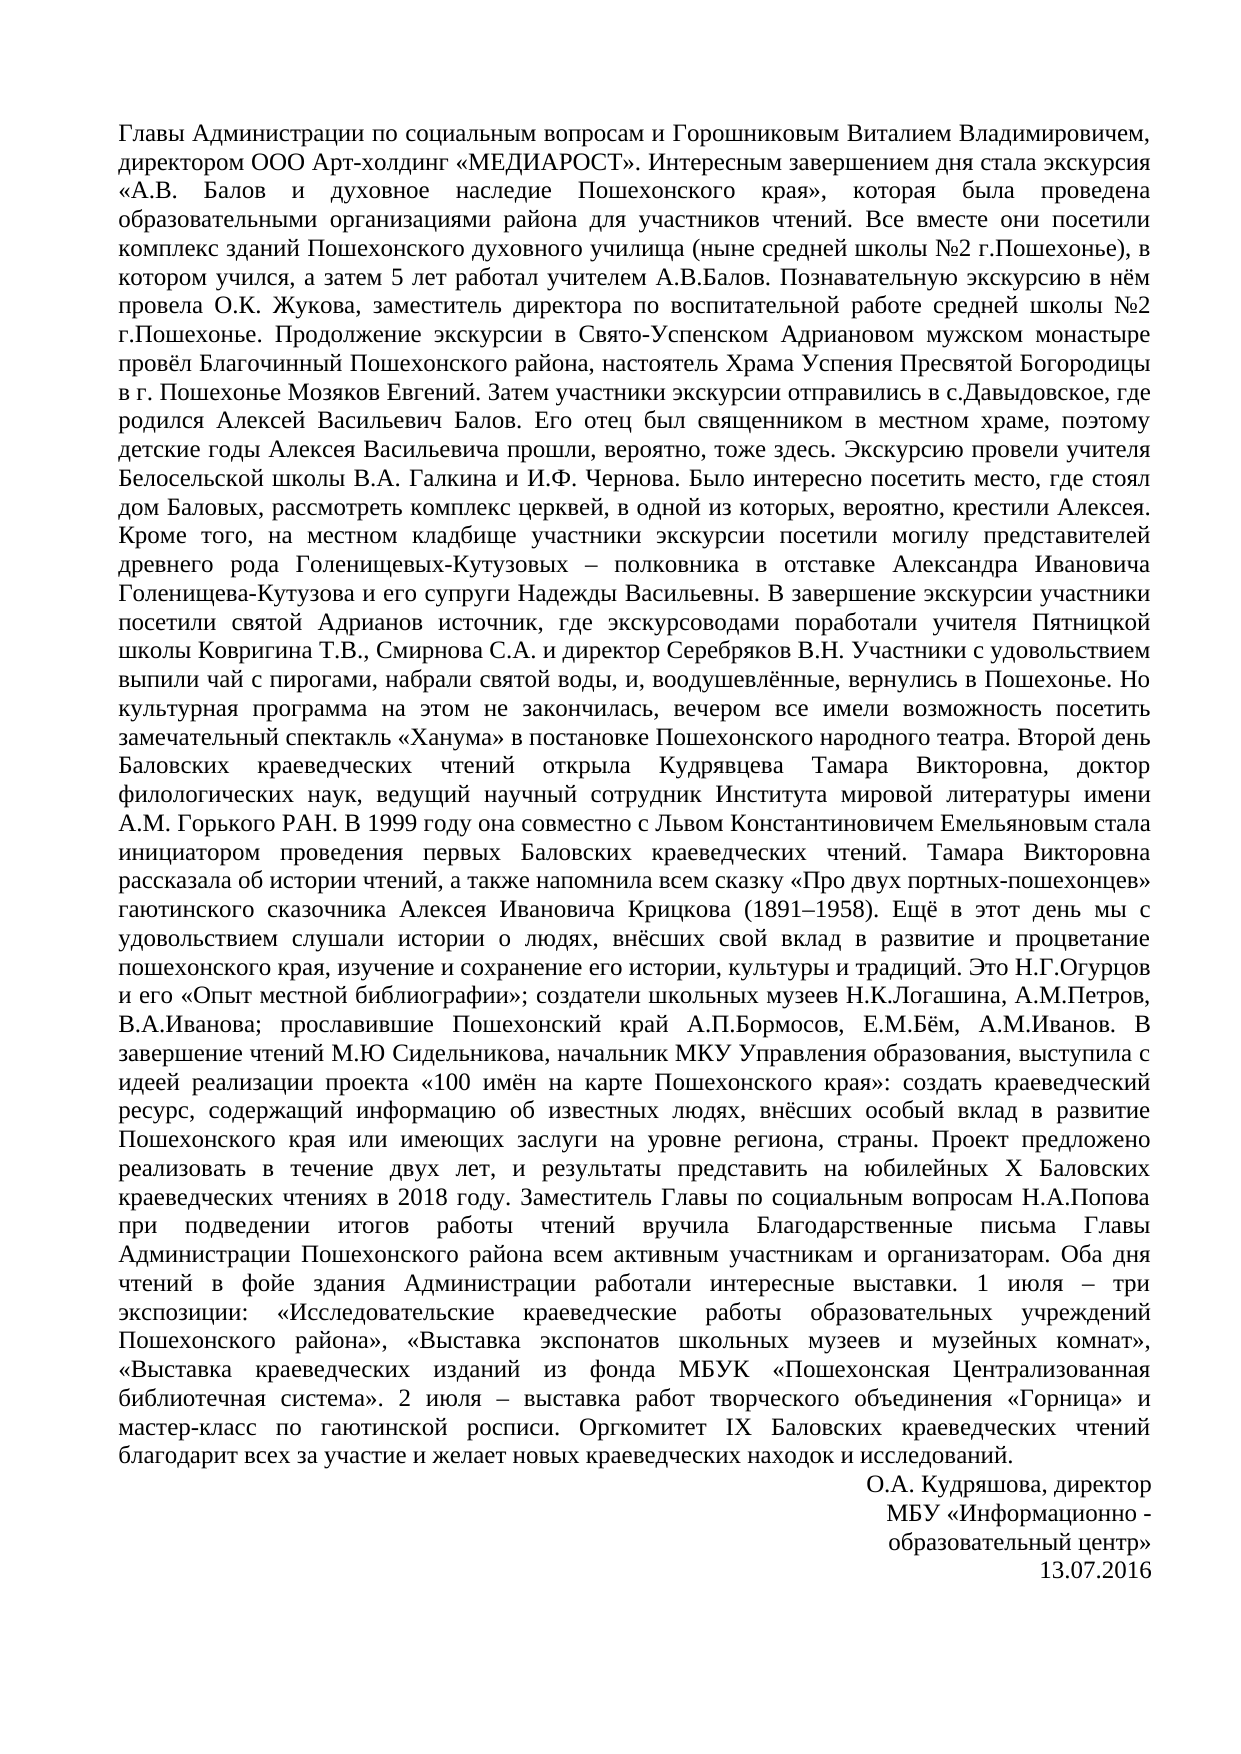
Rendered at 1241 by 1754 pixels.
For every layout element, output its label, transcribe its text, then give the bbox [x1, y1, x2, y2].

text 13.07.2016 [118, 1556, 1152, 1584]
text О.А. Кудряшова, директор МБУ «Информационно - образовательный центр» [782, 1469, 1152, 1556]
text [118, 118, 1152, 1469]
